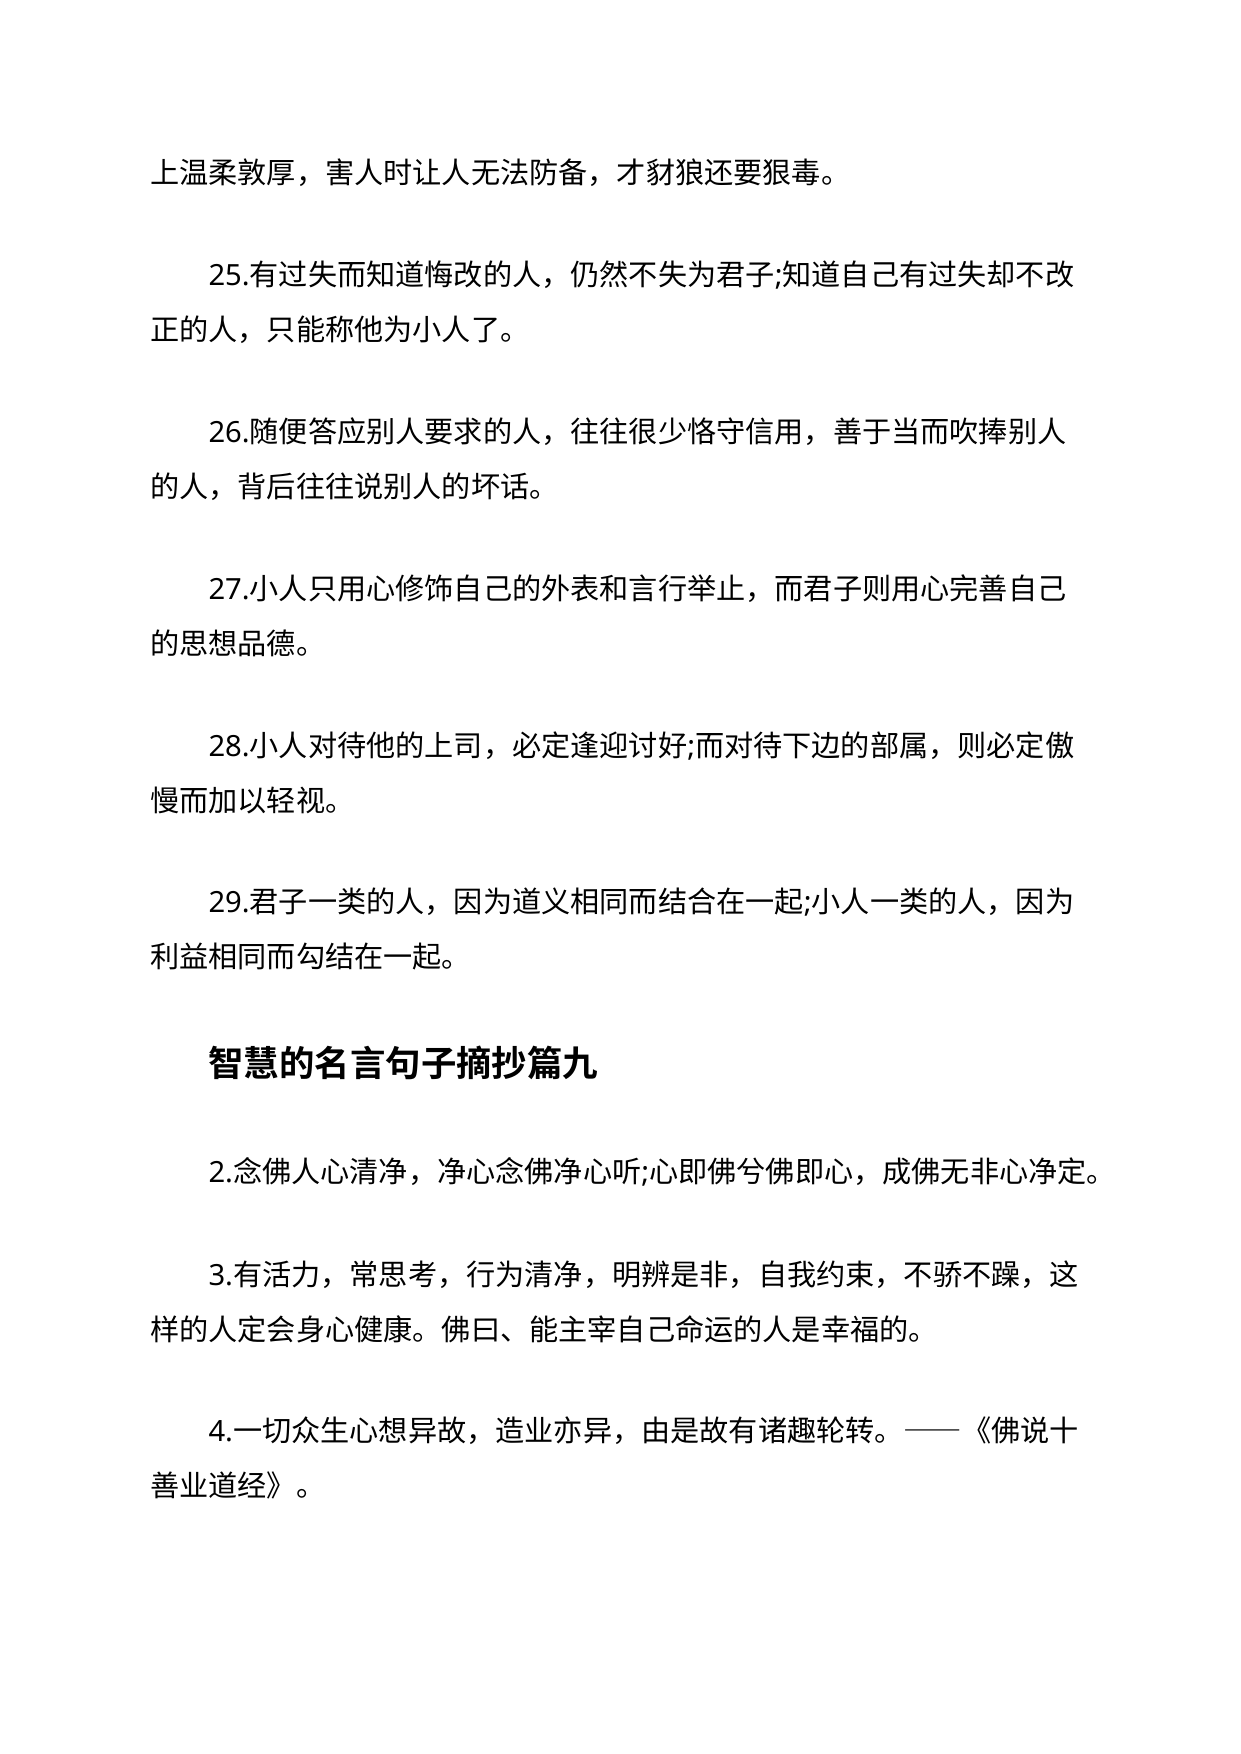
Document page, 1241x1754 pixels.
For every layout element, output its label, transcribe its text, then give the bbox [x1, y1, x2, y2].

text 27.小人只用心修饰自己的外表和言行举止，而君子则用心完善自己的思想品德。 [150, 565, 1090, 663]
text 3.有活力，常思考，行为清净，明辨是非，自我约束，不骄不躁，这样的人定会身心健康。佛曰、能主宰自己命运的人是幸福的。 [150, 1251, 1090, 1348]
text 25.有过失而知道悔改的人，仍然不失为君子;知道自己有过失却不改正的人，只能称他为小人了。 [150, 252, 1090, 349]
text 29.君子一类的人，因为道义相同而结合在一起;小人一类的人，因为利益相同而勾结在一起。 [150, 879, 1090, 976]
text 2.念佛人心清净，净心念佛净心听;心即佛兮佛即心，成佛无非心净定。 [150, 1149, 1090, 1191]
text 4.一切众生心想异故，造业亦异，由是故有诸趣轮转。——《佛说十善业道经》。 [150, 1408, 1090, 1505]
text 智慧的名言句子摘抄篇九 [150, 1036, 1090, 1087]
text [150, 150, 1090, 192]
text 26.随便答应别人要求的人，往往很少恪守信用，善于当而吹捧别人的人，背后往往说别人的坏话。 [150, 408, 1090, 506]
text 28.小人对待他的上司，必定逢迎讨好;而对待下边的部属，则必定傲慢而加以轻视。 [150, 722, 1090, 819]
